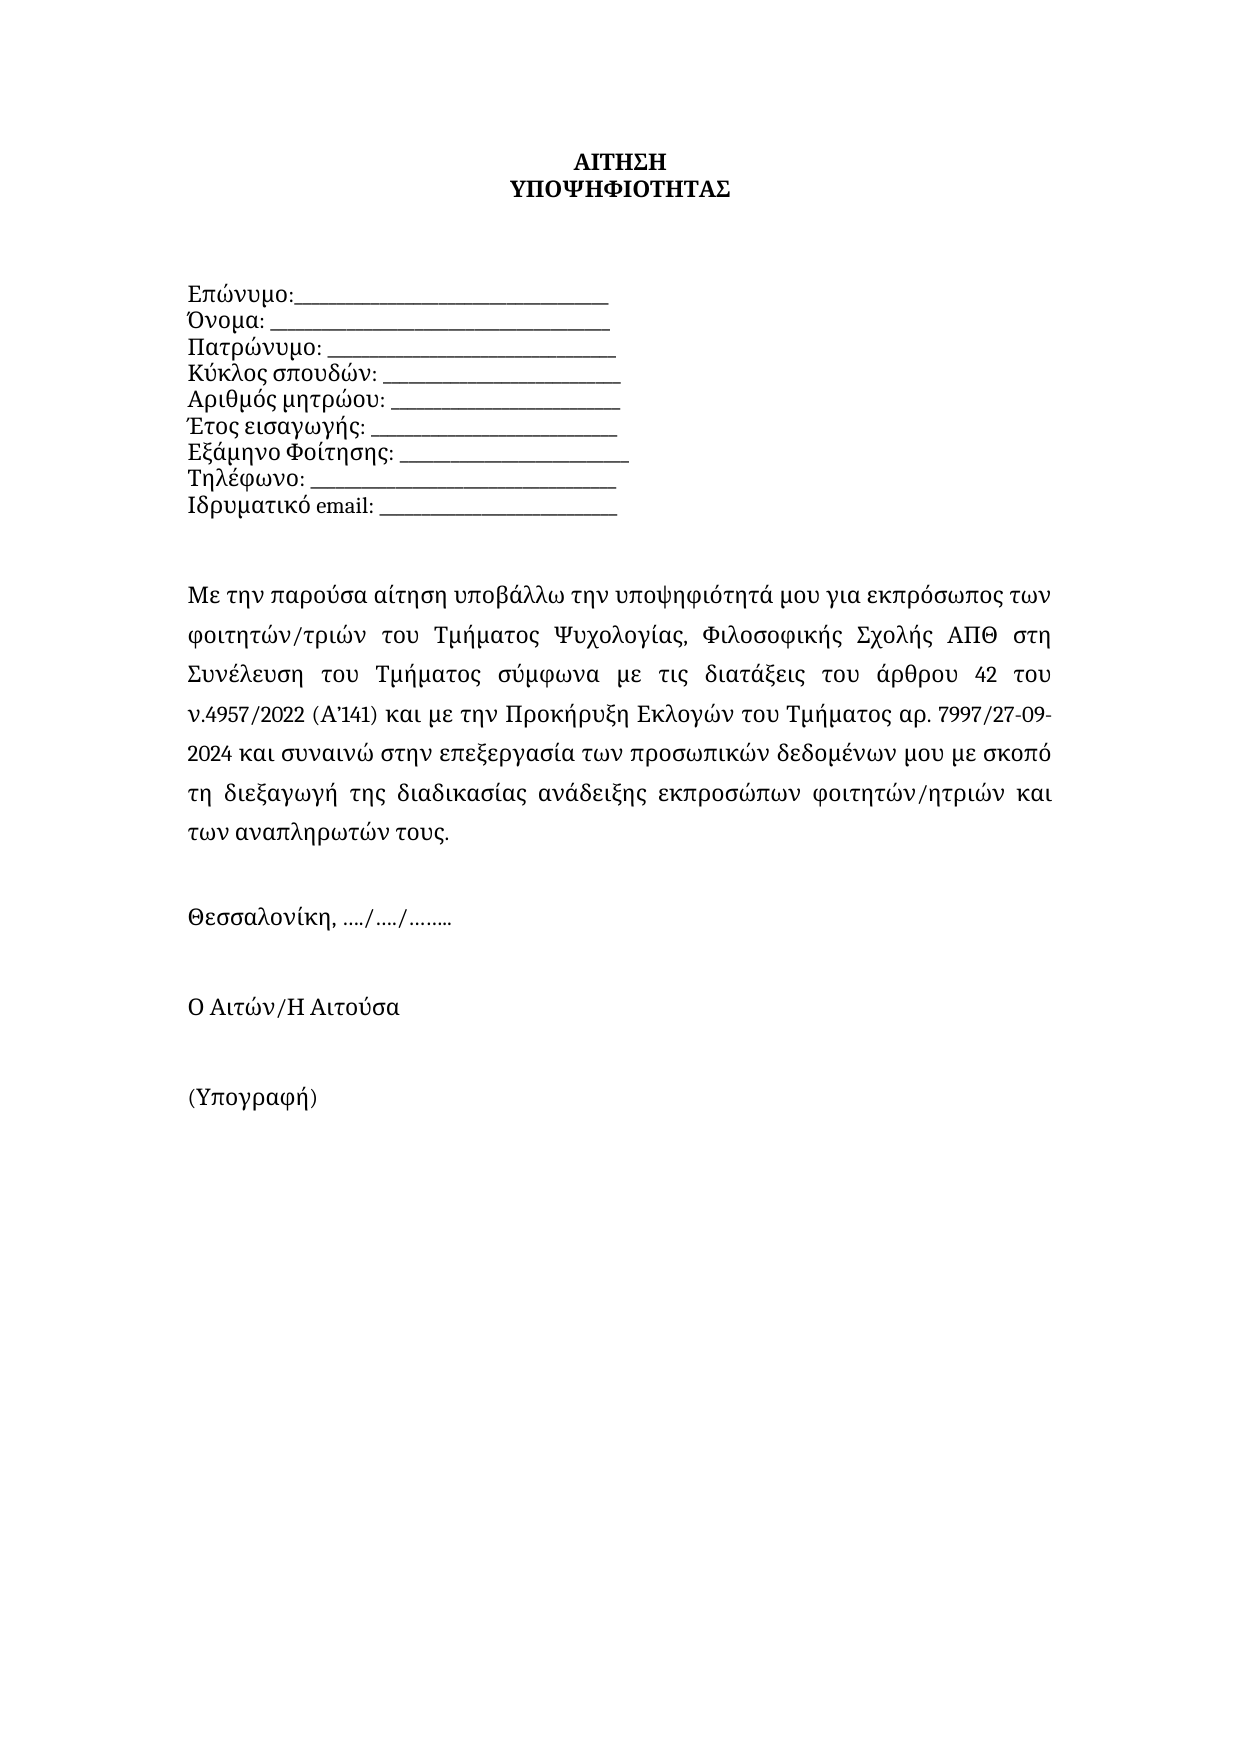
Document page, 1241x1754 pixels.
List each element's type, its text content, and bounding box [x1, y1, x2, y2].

text Ο Αιτών/Η Αιτούσα [187, 994, 1053, 1021]
text (Υπογραφή) [187, 1085, 1053, 1111]
text ΑΙΤΗΣΗ [187, 150, 1053, 176]
text Όνομα: ________________________________________ [187, 308, 1053, 334]
text ΥΠΟΨΗΦΙΟΤΗΤΑΣ [187, 176, 1053, 203]
text Αριθμός μητρώου: ___________________________ [187, 387, 1053, 413]
text Πατρώνυμο: __________________________________ [187, 334, 1053, 361]
text Με την παρούσα αίτηση υποβάλλω την υποψηφιότητά μου για εκπρόσωπος των φοιτητών/τριών του Τμήματος Ψυχολογίας, Φιλοσοφικής Σχολής ΑΠΘ στη Συνέλευση του Τμήματος σύμφωνα με τις διατάξεις του άρθρου 42 του ν.4957/2022 (Α’141) και με την Προκήρυξη Εκλογών του Τμήματος αρ. 7997/27-09-2024 και συναινώ στην επεξεργασία των προσωπικών δεδομένων μου με σκοπό τη διεξαγωγή της διαδικασίας ανάδειξης εκπροσώπων φοιτητών/ητριών και των αναπληρωτών τους. [187, 583, 1053, 846]
text Εξάμηνο Φοίτησης: ___________________________ [187, 440, 1053, 466]
text Θεσσαλονίκη, …./…./…….. [187, 904, 1053, 931]
text Τηλέφωνο: ____________________________________ [187, 466, 1053, 493]
text Ιδρυματικό email: ____________________________ [187, 493, 1053, 519]
text Έτος εισαγωγής: _____________________________ [187, 413, 1053, 440]
text Επώνυμο:_____________________________________ [187, 282, 1053, 308]
text Κύκλος σπουδών: ____________________________ [187, 361, 1053, 387]
